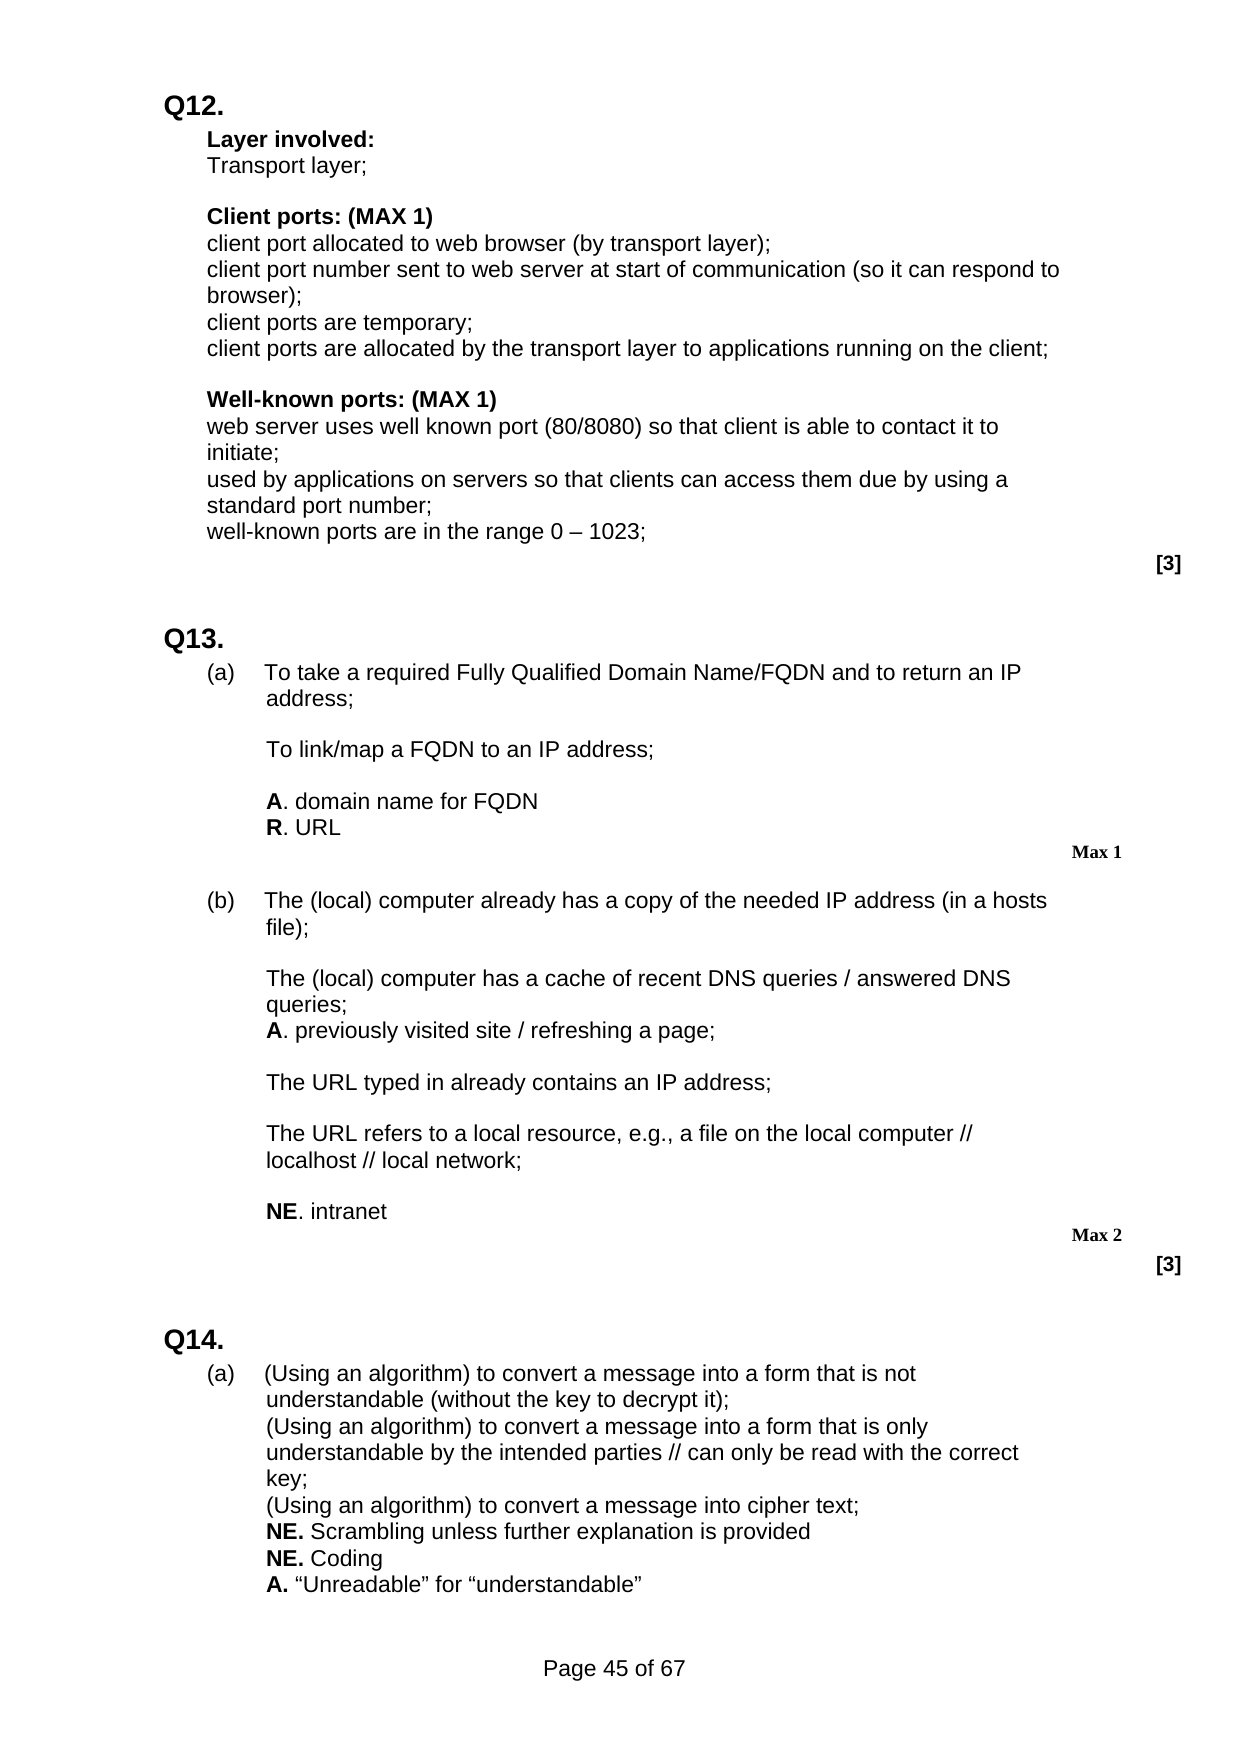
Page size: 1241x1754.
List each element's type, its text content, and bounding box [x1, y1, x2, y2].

text client port number sent to web server at start of communication (so it can respond to browser); [207, 256, 1063, 309]
text A. previously visited site / refreshing a page; [266, 1017, 1063, 1044]
text (b) The (local) computer already has a copy of the needed IP address (in a hosts file); [207, 887, 1063, 940]
text NE. intranet [266, 1198, 1063, 1224]
text The URL refers to a local resource, e.g., a file on the local computer // localhost // local network; [266, 1120, 1063, 1173]
text The (local) computer has a cache of recent DNS queries / answered DNS queries; [266, 965, 1063, 1017]
text (a) (Using an algorithm) to convert a message into a form that is not understandable (without the key to decrypt it); [207, 1360, 1063, 1413]
text A. domain name for FQDN [266, 788, 1063, 814]
text client port allocated to web browser (by transport layer); [207, 230, 1063, 256]
text Q12. [163, 88, 1176, 121]
text [3] [148, 551, 1181, 575]
text A. “Unreadable” for “understandable” [266, 1571, 1063, 1597]
text (Using an algorithm) to convert a message into a form that is only understandable by the intended parties // can only be read with the correct key; [266, 1413, 1063, 1492]
text [3] [148, 1252, 1181, 1276]
text Well-known ports: (MAX 1) [207, 386, 1063, 413]
text NE. Scrambling unless further explanation is provided [266, 1518, 1063, 1544]
text client ports are allocated by the transport layer to applications running on the client; [207, 335, 1063, 361]
text (a) To take a required Fully Qualified Domain Name/FQDN and to return an IP address; [207, 659, 1063, 711]
text used by applications on servers so that clients can access them due by using a standard port number; [207, 466, 1063, 518]
text Layer involved: [207, 126, 1063, 152]
text web server uses well known port (80/8080) so that client is able to contact it to initiate; [207, 413, 1063, 466]
text NE. Coding [266, 1544, 1063, 1571]
text client ports are temporary; [207, 309, 1063, 335]
text Transport layer; [207, 152, 1063, 178]
text R. URL [266, 814, 1063, 841]
text Max 1 [148, 841, 1122, 862]
text well-known ports are in the range 0 – 1023; [207, 518, 1063, 544]
text The URL typed in already contains an IP address; [266, 1069, 1063, 1095]
text To link/map a FQDN to an IP address; [266, 736, 1063, 763]
text Q13. [163, 622, 1176, 654]
text Q14. [163, 1323, 1176, 1355]
text Client ports: (MAX 1) [207, 203, 1063, 230]
text Max 2 [148, 1224, 1122, 1246]
text (Using an algorithm) to convert a message into cipher text; [266, 1492, 1063, 1518]
